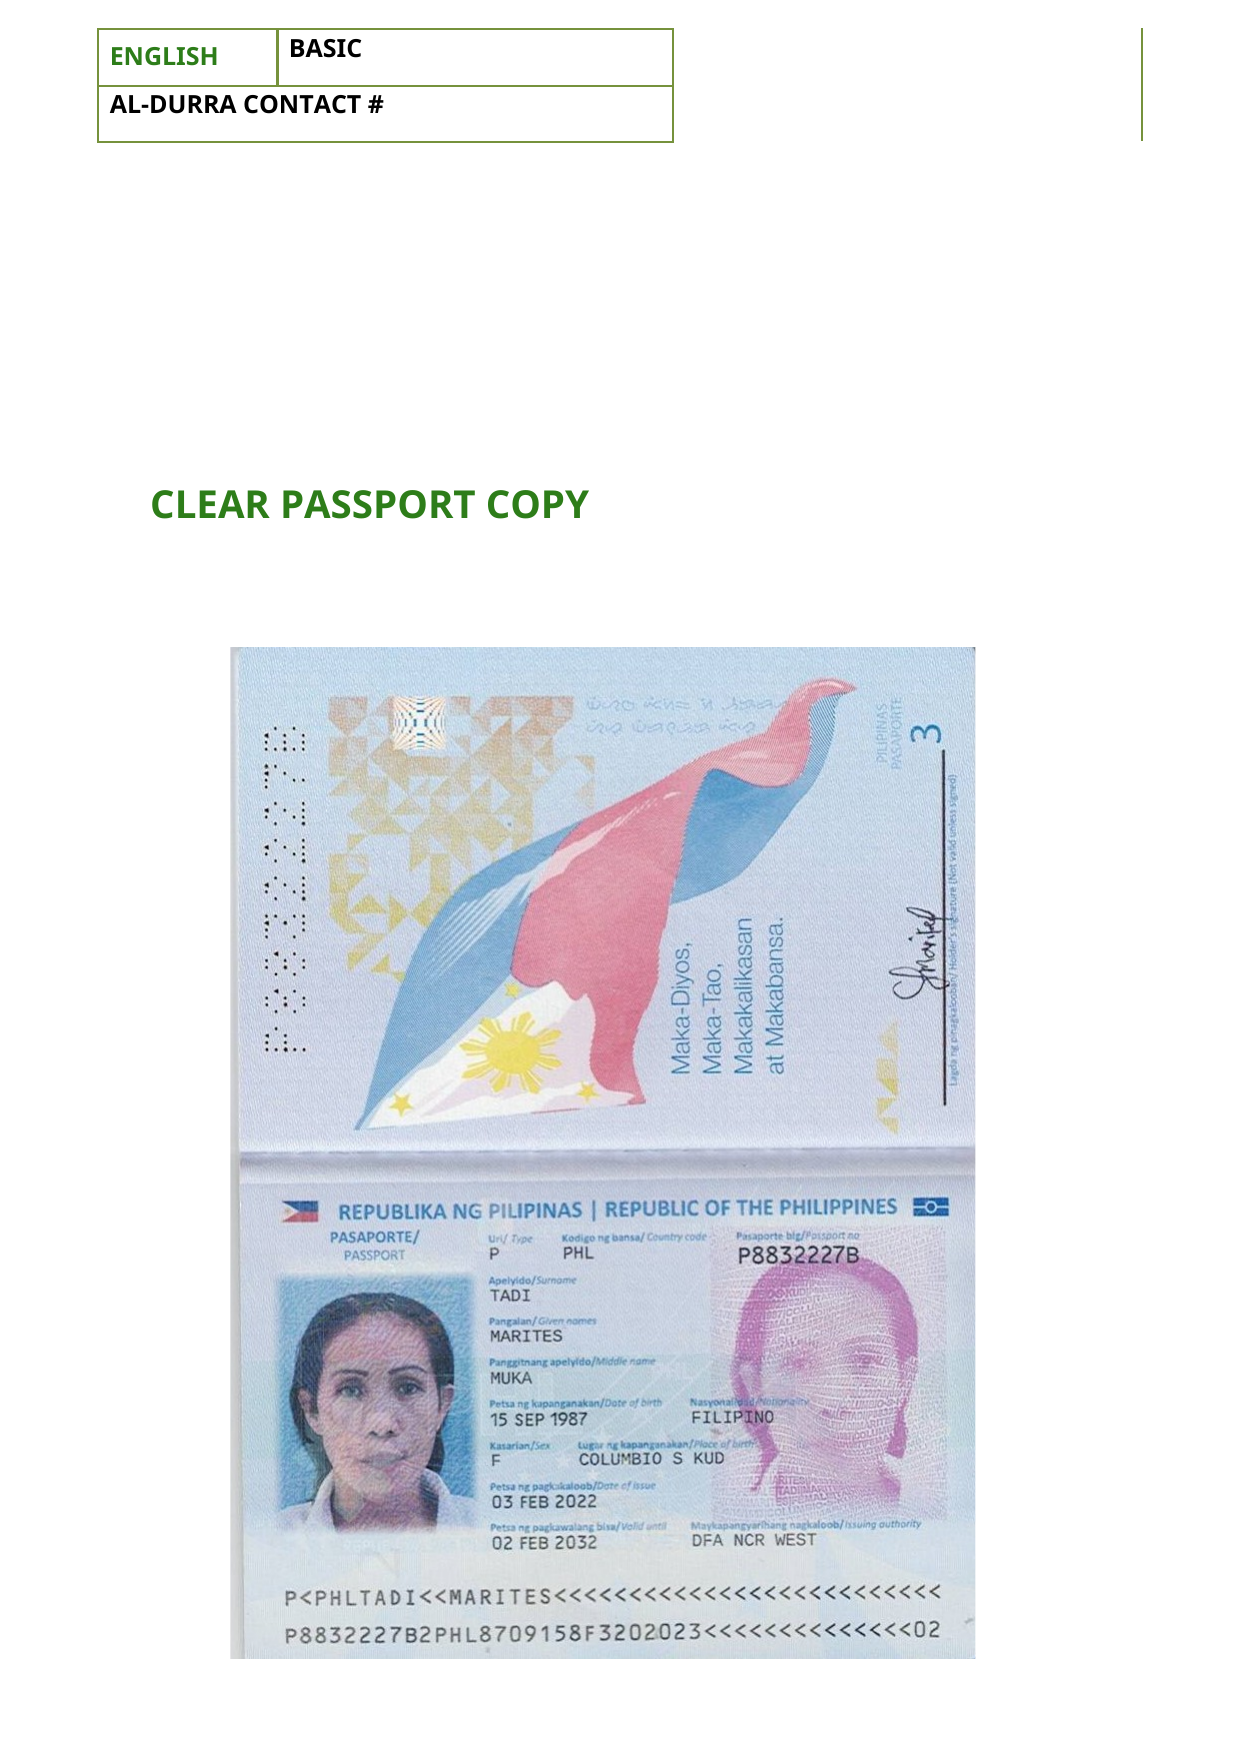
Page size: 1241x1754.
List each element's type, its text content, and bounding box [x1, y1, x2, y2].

table_cell ENGLISH [99, 30, 276, 84]
table_cell AL-DURRA CONTACT # [99, 87, 672, 141]
table_cell BASIC [279, 30, 672, 84]
text CLEAR PASSPORT COPY [150, 477, 1090, 529]
picture [230, 647, 976, 1659]
